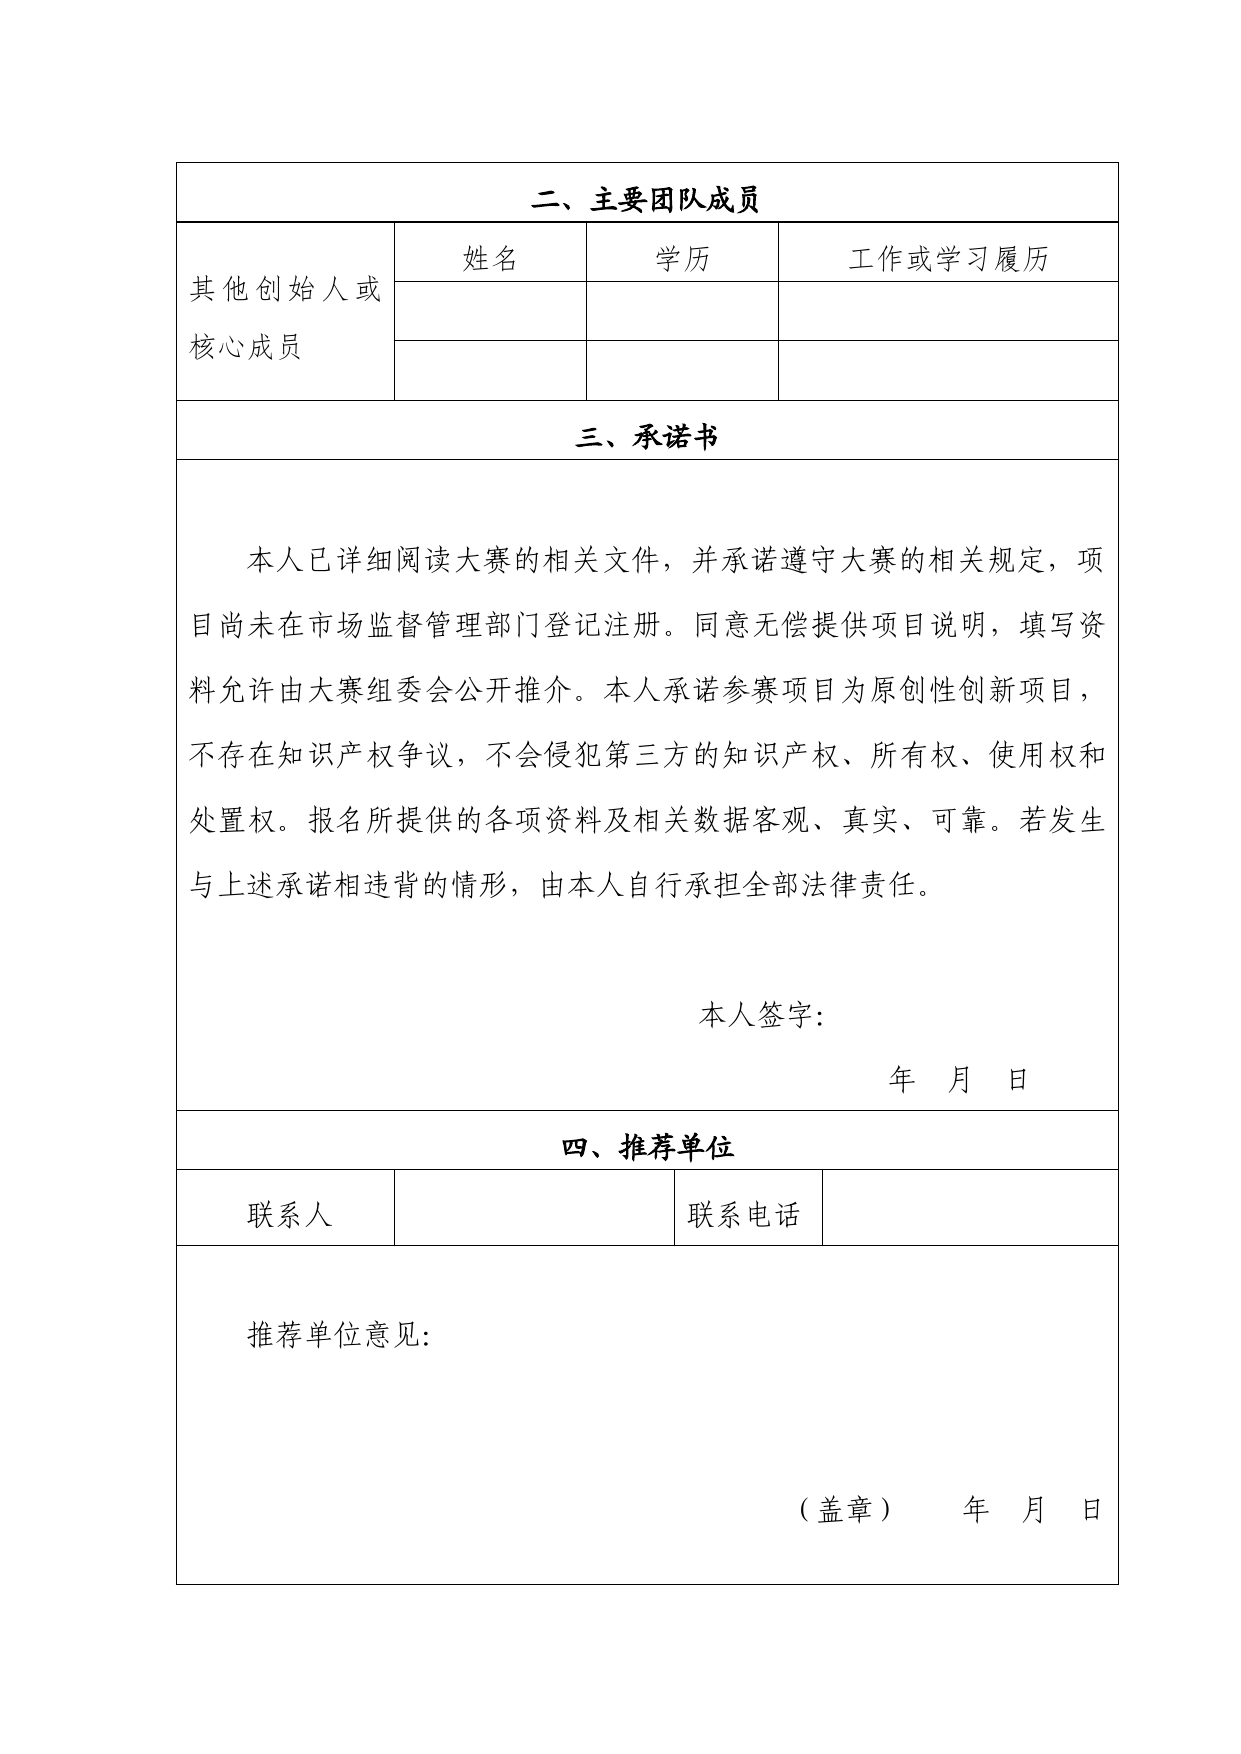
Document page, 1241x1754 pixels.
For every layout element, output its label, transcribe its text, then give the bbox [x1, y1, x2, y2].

table_cell 联系人 [177, 1170, 394, 1244]
table_cell 四、推荐单位 [177, 1111, 1118, 1169]
table_cell [587, 282, 778, 340]
table_cell [395, 1170, 674, 1244]
table_cell [395, 282, 586, 340]
table_cell 学历 [587, 223, 778, 281]
table_cell 本人已详细阅读大赛的相关文件，并承诺遵守大赛的相关规定，项目尚未在市场监督管理部门登记注册。同意无偿提供项目说明，填写资料允许由大赛组委会公开推介。本人承诺参赛项目为原创性创新项目，不存在知识产权争议，不会侵犯第三方的知识产权、所有权、使用权和处置权。报名所提供的各项资料及相关数据客观、真实、可靠。若发生与上述承诺相违背的情形，由本人自行承担全部法律责任。 本人签字： 年 月 日 [177, 460, 1118, 1110]
table_cell [395, 341, 586, 399]
table_cell 联系电话 [675, 1170, 822, 1244]
table_cell 推荐单位意见： （盖章） 年 月 日 [177, 1246, 1118, 1584]
table_cell [587, 341, 778, 399]
table_cell [779, 282, 1118, 340]
table_cell 姓名 [395, 223, 586, 281]
table_cell 其他创始人或核心成员 [177, 223, 394, 399]
table_cell 二、主要团队成员 [177, 163, 1118, 221]
table_cell [823, 1170, 1118, 1244]
table_cell 三、承诺书 [177, 401, 1118, 459]
table_cell 工作或学习履历 [779, 223, 1118, 281]
table_cell [779, 341, 1118, 399]
